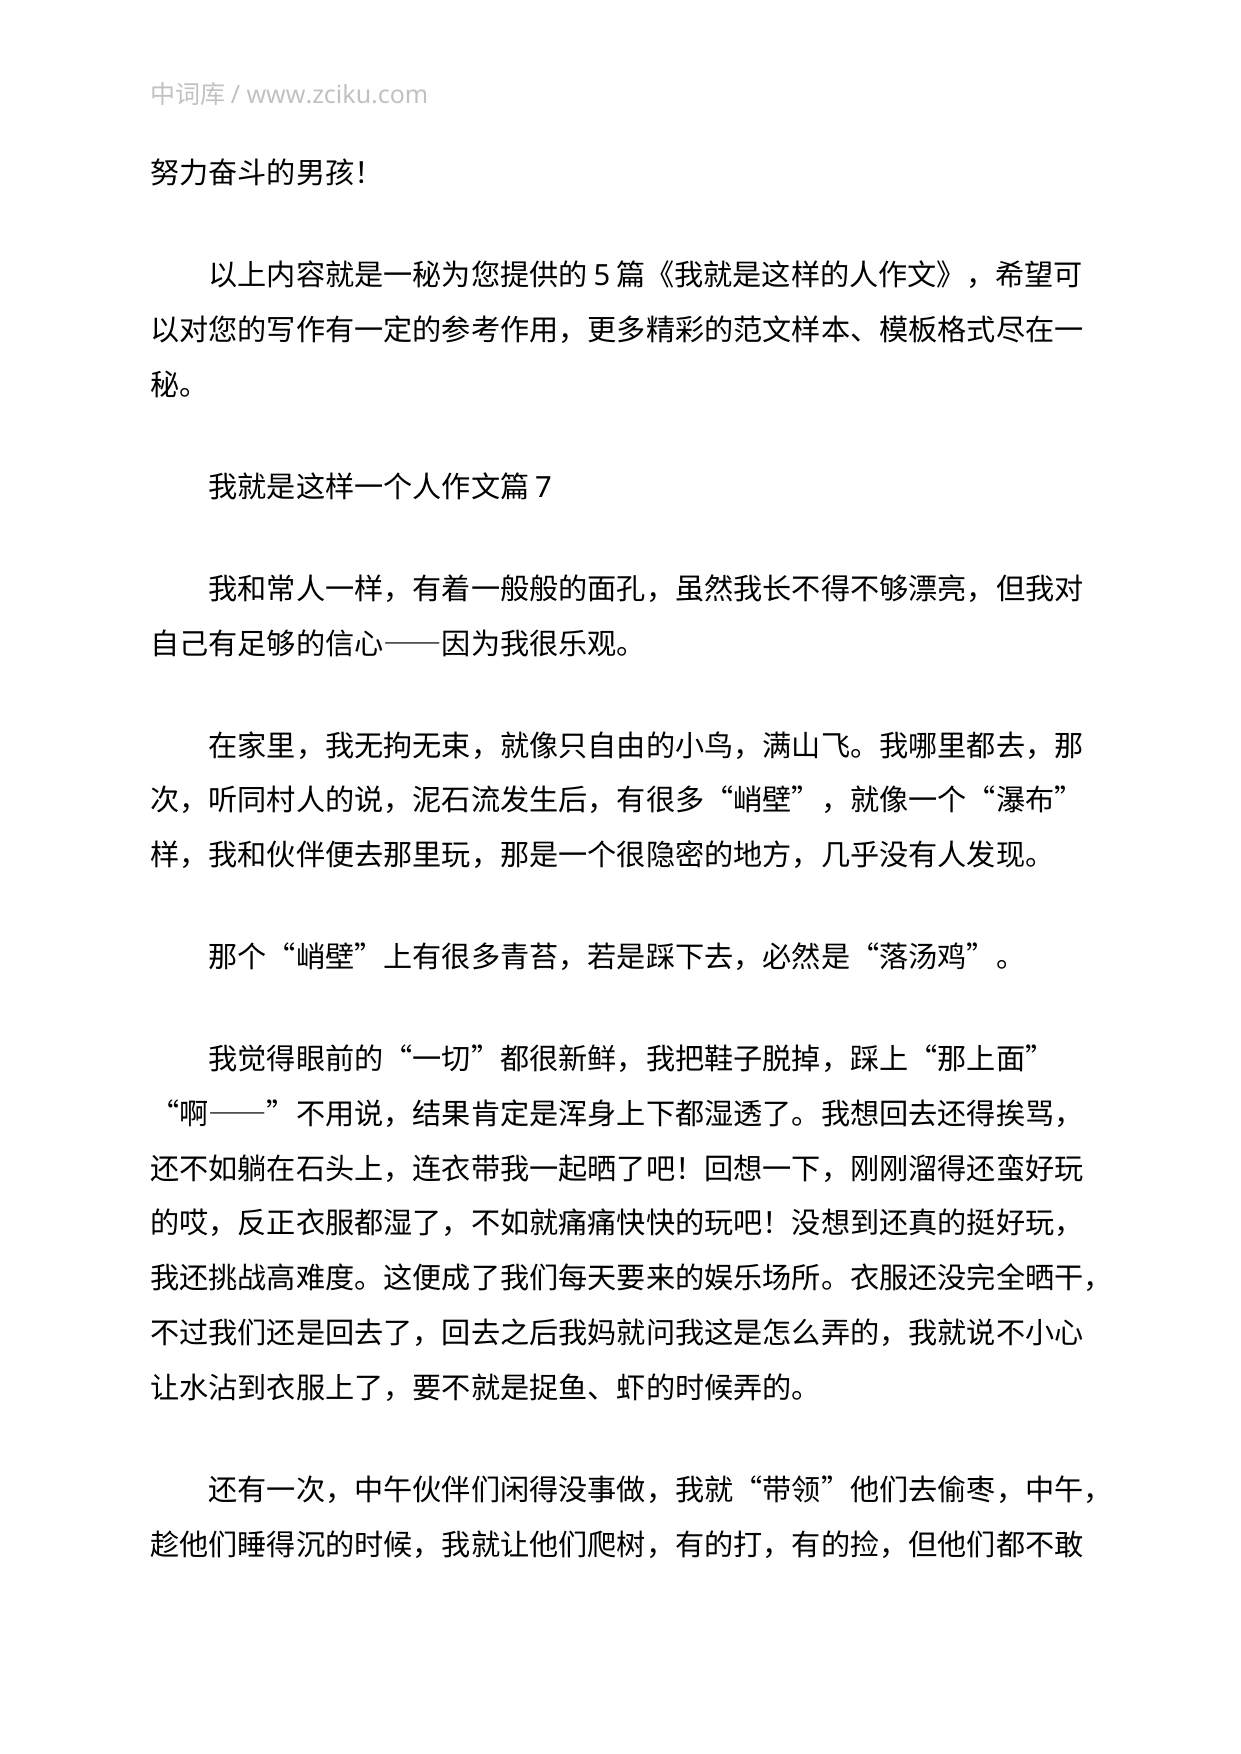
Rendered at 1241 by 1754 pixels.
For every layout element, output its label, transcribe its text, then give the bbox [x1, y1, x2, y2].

text 那个“峭壁”上有很多青苔，若是踩下去，必然是“落汤鸡”。 [150, 934, 1090, 976]
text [150, 1467, 1090, 1564]
text 以上内容就是一秘为您提供的5篇《我就是这样的人作文》，希望可以对您的写作有一定的参考作用，更多精彩的范文样本、模板格式尽在一秘。 [150, 252, 1090, 404]
text 我就是这样一个人作文篇7 [150, 463, 1090, 506]
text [150, 150, 1090, 192]
text 我觉得眼前的“一切”都很新鲜，我把鞋子脱掉，踩上“那上面”“啊——”不用说，结果肯定是浑身上下都湿透了。我想回去还得挨骂，还不如躺在石头上，连衣带我一起晒了吧！回想一下，刚刚溜得还蛮好玩的哎，反正衣服都湿了，不如就痛痛快快的玩吧！没想到还真的挺好玩，我还挑战高难度。这便成了我们每天要来的娱乐场所。衣服还没完全晒干，不过我们还是回去了，回去之后我妈就问我这是怎么弄的，我就说不小心让水沾到衣服上了，要不就是捉鱼、虾的时候弄的。 [150, 1035, 1090, 1407]
text 我和常人一样，有着一般般的面孔，虽然我长不得不够漂亮，但我对自己有足够的信心——因为我很乐观。 [150, 565, 1090, 663]
text 在家里，我无拘无束，就像只自由的小鸟，满山飞。我哪里都去，那次，听同村人的说，泥石流发生后，有很多“峭壁”，就像一个“瀑布”样，我和伙伴便去那里玩，那是一个很隐密的地方，几乎没有人发现。 [150, 722, 1090, 874]
